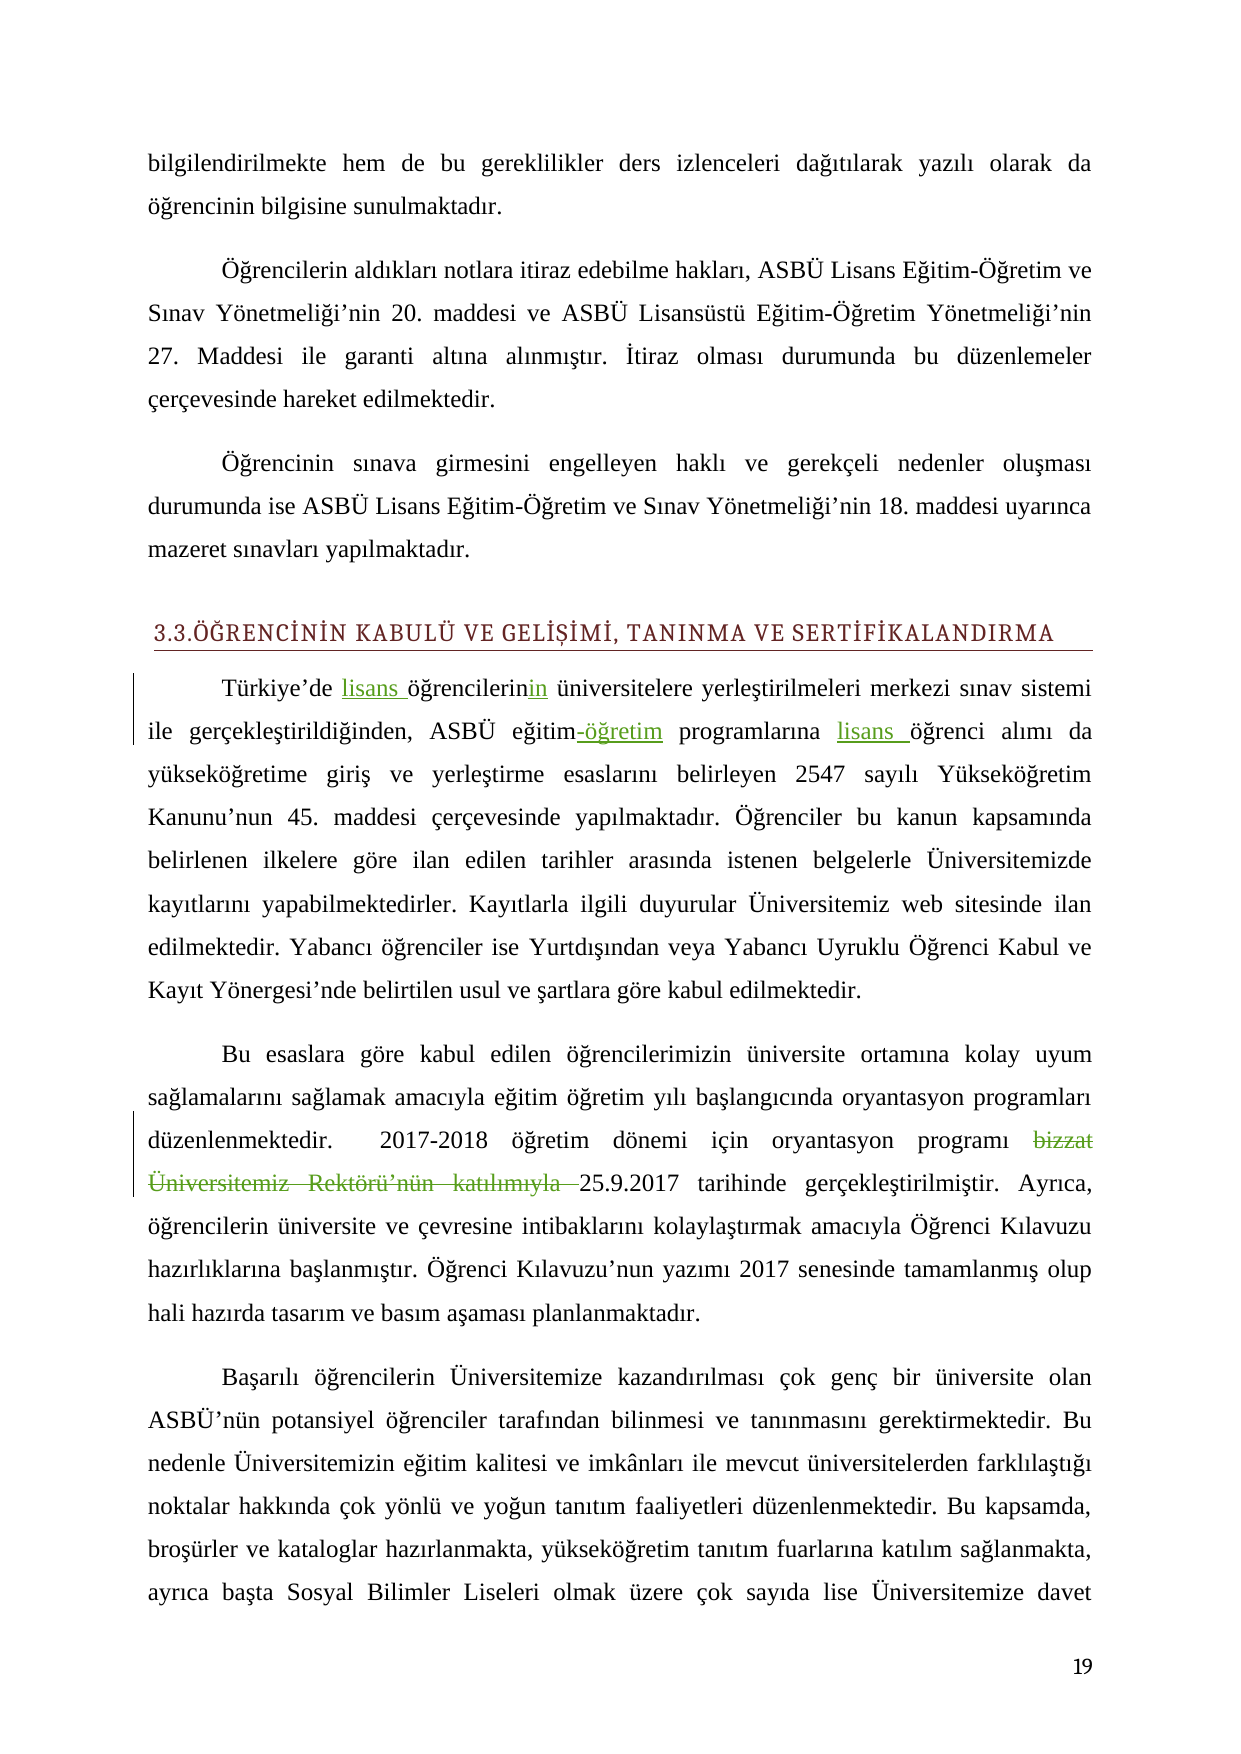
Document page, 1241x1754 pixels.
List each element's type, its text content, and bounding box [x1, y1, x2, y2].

text Öğrencinin sınava girmesini engelleyen haklı ve gerekçeli nedenler oluşması durumunda ise ASBÜ Lisans Eğitim-Öğretim ve Sınav Yönetmeliği’nin 18. maddesi uyarınca mazeret sınavları yapılmaktadır. [148, 448, 1093, 563]
text Bu esaslara göre kabul edilen öğrencilerimizin üniversite ortamına kolay uyum sağlamalarını sağlamak amacıyla eğitim öğretim yılı başlangıcında oryantasyon programları düzenlenmektedir. 2017-2018 öğretim dönemi için oryantasyon programı 25.9.2017 tarihinde gerçekleştirilmiştir. Ayrıca, öğrencilerin üniversite ve çevresine intibaklarını kolaylaştırmak amacıyla Öğrenci Kılavuzu hazırlıklarına başlanmıştır. Öğrenci Kılavuzu’nun yazımı 2017 senesinde tamamlanmış olup hali hazırda tasarım ve basım aşaması planlanmaktadır. [148, 1039, 1093, 1326]
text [148, 1362, 1093, 1606]
text Türkiye’de öğrencilerin üniversitelere yerleştirilmeleri merkezi sınav sistemi ile gerçekleştirildiğinden, ASBÜ eğitim programlarına öğrenci alımı da yükseköğretime giriş ve yerleştirme esaslarını belirleyen 2547 sayılı Yükseköğretim Kanunu’nun 45. maddesi çerçevesinde yapılmaktadır. Öğrenciler bu kanun kapsamında belirlenen ilkelere göre ilan edilen tarihler arasında istenen belgelerle Üniversitemizde kayıtlarını yapabilmektedirler. Kayıtlarla ilgili duyurular Üniversitemiz web sitesinde ilan edilmektedir. Yabancı öğrenciler ise Yurtdışından veya Yabancı Uyruklu Öğrenci Kabul ve Kayıt Yönergesi’nde belirtilen usul ve şartlara göre kabul edilmektedir. [148, 673, 1093, 1004]
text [148, 148, 1093, 219]
subtitle 3.3.Öğrencinin Kabulü ve Gelişimi, Tanınma ve Sertifikalandırma [154, 619, 1093, 650]
text Öğrencilerin aldıkları notlara itiraz edebilme hakları, ASBÜ Lisans Eğitim-Öğretim ve Sınav Yönetmeliği’nin 20. maddesi ve ASBÜ Lisansüstü Eğitim-Öğretim Yönetmeliği’nin 27. Maddesi ile garanti altına alınmıştır. İtiraz olması durumunda bu düzenlemeler çerçevesinde hareket edilmektedir. [148, 255, 1093, 413]
